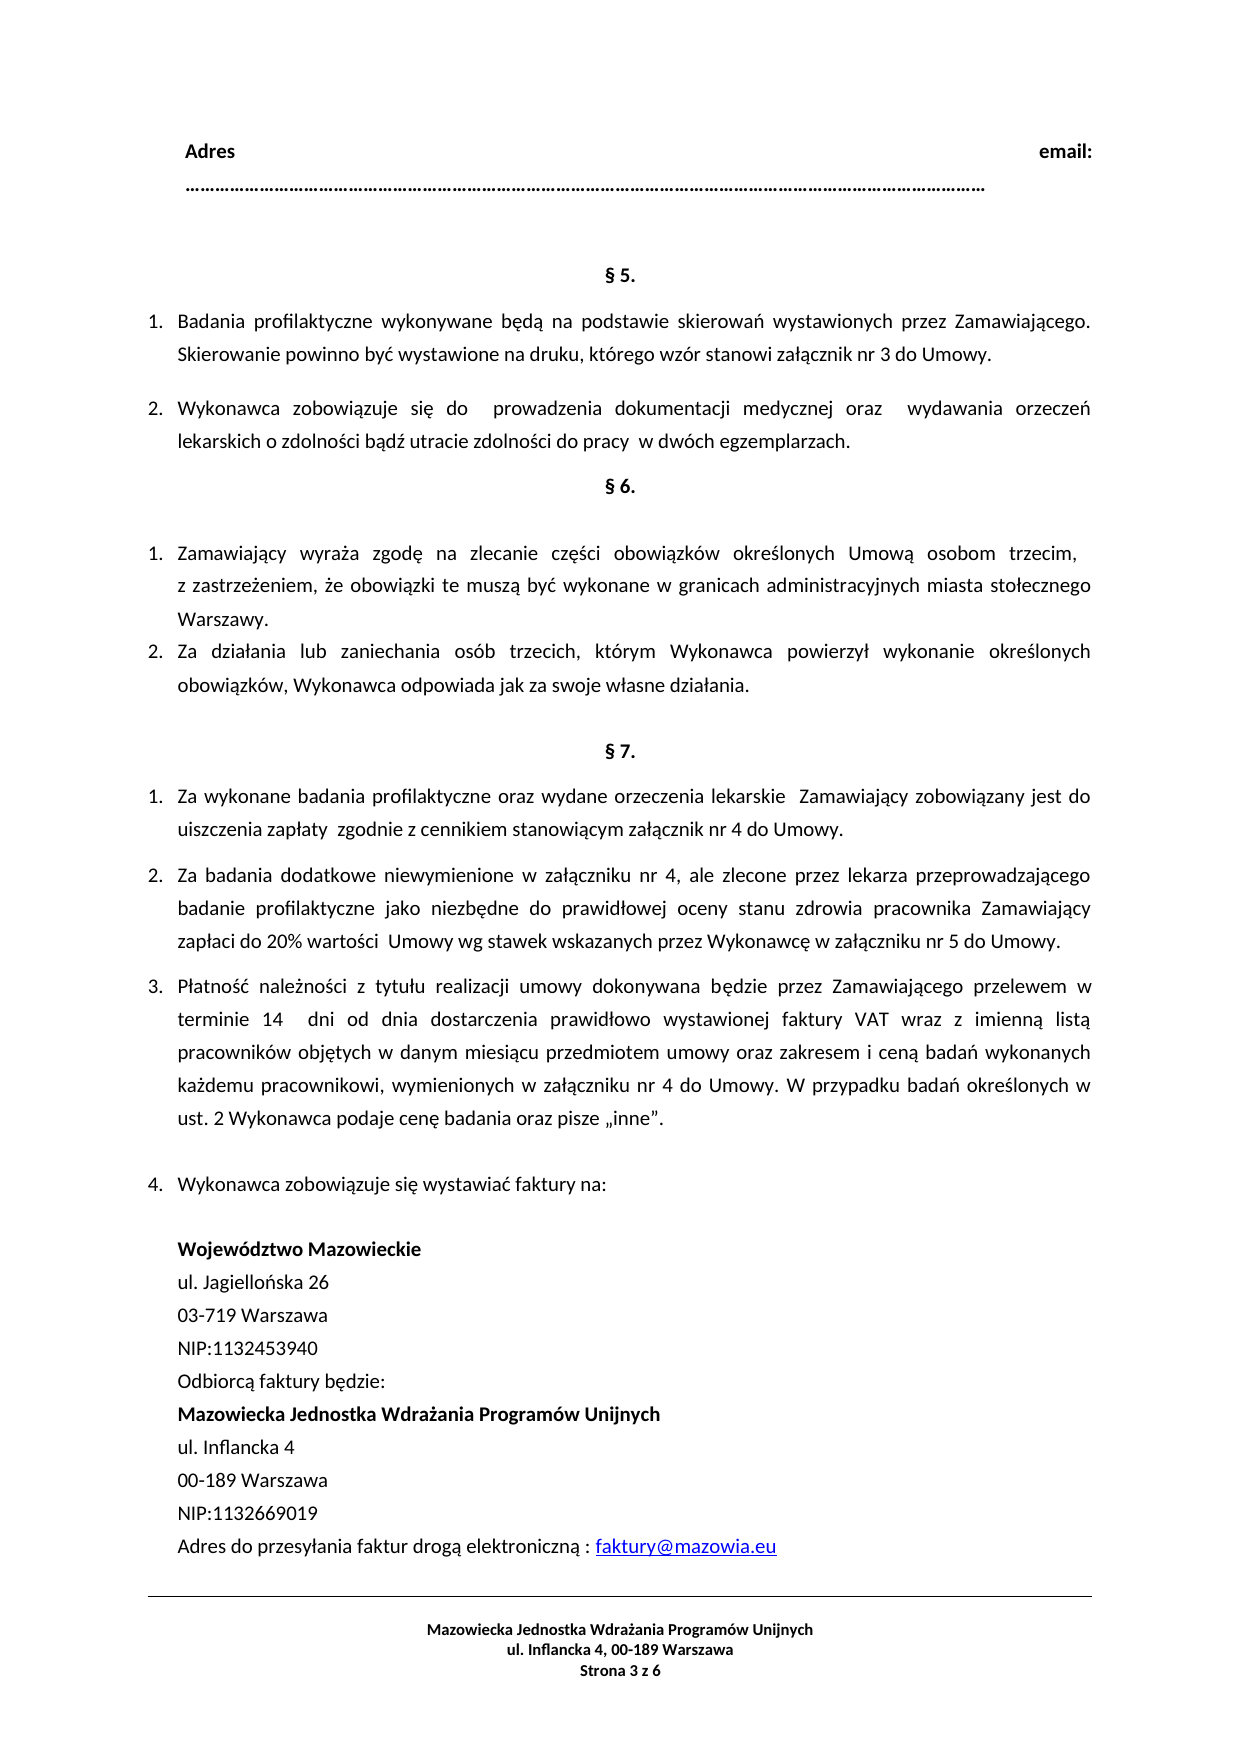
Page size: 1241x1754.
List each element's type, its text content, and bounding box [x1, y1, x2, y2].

list Zamawiający wyraża zgodę na zlecanie części obowiązków określonych Umową osobom trzecim, z zastrzeżeniem, że obowiązki te muszą być wykonane w granicach administracyjnych miasta stołecznego Warszawy. [148, 540, 1092, 631]
list NIP:1132453940 [177, 1335, 1092, 1360]
list Za badania dodatkowe niewymienione w załączniku nr 4, ale zlecone przez lekarza przeprowadzającego badanie profilaktyczne jako niezbędne do prawidłowej oceny stanu zdrowia pracownika Zamawiający zapłaci do 20% wartości Umowy wg stawek wskazanych przez Wykonawcę w załączniku nr 5 do Umowy. [148, 862, 1092, 953]
text § 5. [148, 263, 1092, 288]
list Mazowiecka Jednostka Wdrażania Programów Unijnych [177, 1401, 1092, 1426]
list Za działania lub zaniechania osób trzecich, którym Wykonawca powierzył wykonanie określonych obowiązków, Wykonawca odpowiada jak za swoje własne działania. [148, 639, 1092, 697]
list NIP:1132669019 [177, 1500, 1092, 1525]
list Odbiorcą faktury będzie: [177, 1368, 1092, 1393]
text § 7. [148, 738, 1092, 763]
list Adres do przesyłania faktur drogą elektroniczną : faktury@mazowia.eu [177, 1533, 1092, 1558]
list Wykonawca zobowiązuje się wystawiać faktury na: [148, 1172, 1092, 1197]
list 03-719 Warszawa [177, 1302, 1092, 1327]
list Wykonawca zobowiązuje się do prowadzenia dokumentacji medycznej oraz wydawania orzeczeń lekarskich o zdolności bądź utracie zdolności do pracy w dwóch egzemplarzach. [148, 395, 1092, 453]
list Badania profilaktyczne wykonywane będą na podstawie skierowań wystawionych przez Zamawiającego. Skierowanie powinno być wystawione na druku, którego wzór stanowi załącznik nr 3 do Umowy. [148, 308, 1092, 367]
list ul. Jagiellońska 26 [177, 1269, 1092, 1294]
text Adres email:……………………………………………………………………………………………………………………………………………… [185, 139, 1092, 197]
list 00-189 Warszawa [177, 1467, 1092, 1492]
text § 6. [148, 474, 1092, 499]
list ul. Inflancka 4 [177, 1434, 1092, 1459]
text Województwo Mazowieckie [148, 1236, 1092, 1261]
list Za wykonane badania profilaktyczne oraz wydane orzeczenia lekarskie Zamawiający zobowiązany jest do uiszczenia zapłaty zgodnie z cennikiem stanowiącym załącznik nr 4 do Umowy. [148, 783, 1092, 842]
list Płatność należności z tytułu realizacji umowy dokonywana będzie przez Zamawiającego przelewem w terminie 14 dni od dnia dostarczenia prawidłowo wystawionej faktury VAT wraz z imienną listą pracowników objętych w danym miesiącu przedmiotem umowy oraz zakresem i ceną badań wykonanych każdemu pracownikowi, wymienionych w załączniku nr 4 do Umowy. W przypadku badań określonych w ust. 2 Wykonawca podaje cenę badania oraz pisze „inne”. [148, 973, 1092, 1131]
